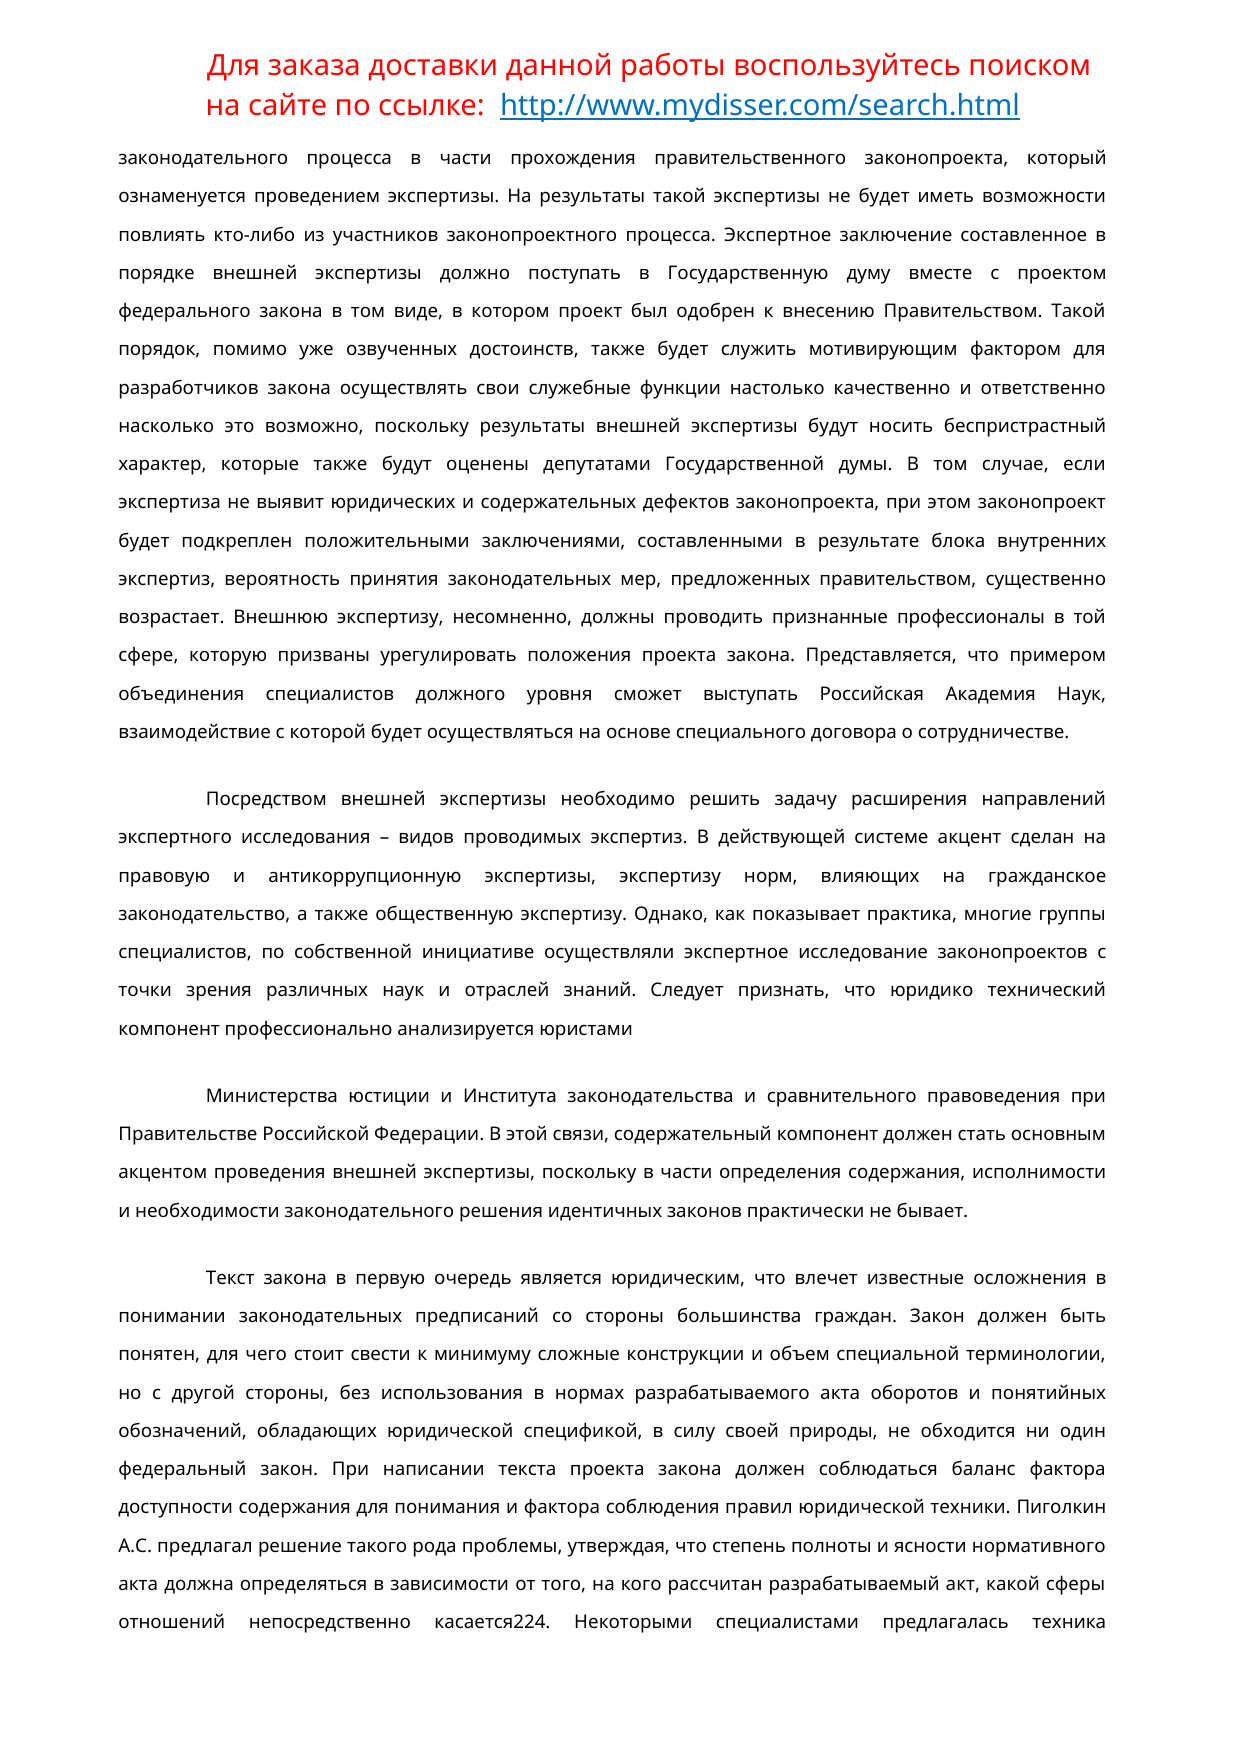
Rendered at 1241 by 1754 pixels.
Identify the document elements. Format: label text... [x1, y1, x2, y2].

text Посредством внешней экспертизы необходимо решить задачу расширения направлений экспертного исследования – видов проводимых экспертиз. В действующей системе акцент сделан на правовую и антикоррупционную экспертизы, экспертизу норм, влияющих на гражданское законодательство, а также общественную экспертизу. Однако, как показывает практика, многие группы специалистов, по собственной инициативе осуществляли экспертное исследование законопроектов с точки зрения различных наук и отраслей знаний. Следует признать, что юридико технический компонент профессионально анализируется юристами [118, 785, 1107, 1040]
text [118, 1264, 1107, 1634]
text Министерства юстиции и Института законодательства и сравнительного правоведения при Правительстве Российской Федерации. В этой связи, содержательный компонент должен стать основным акцентом проведения внешней экспертизы, поскольку в части определения содержания, исполнимости и необходимости законодательного решения идентичных законов практически не бывает. [118, 1082, 1107, 1222]
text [118, 144, 1107, 743]
